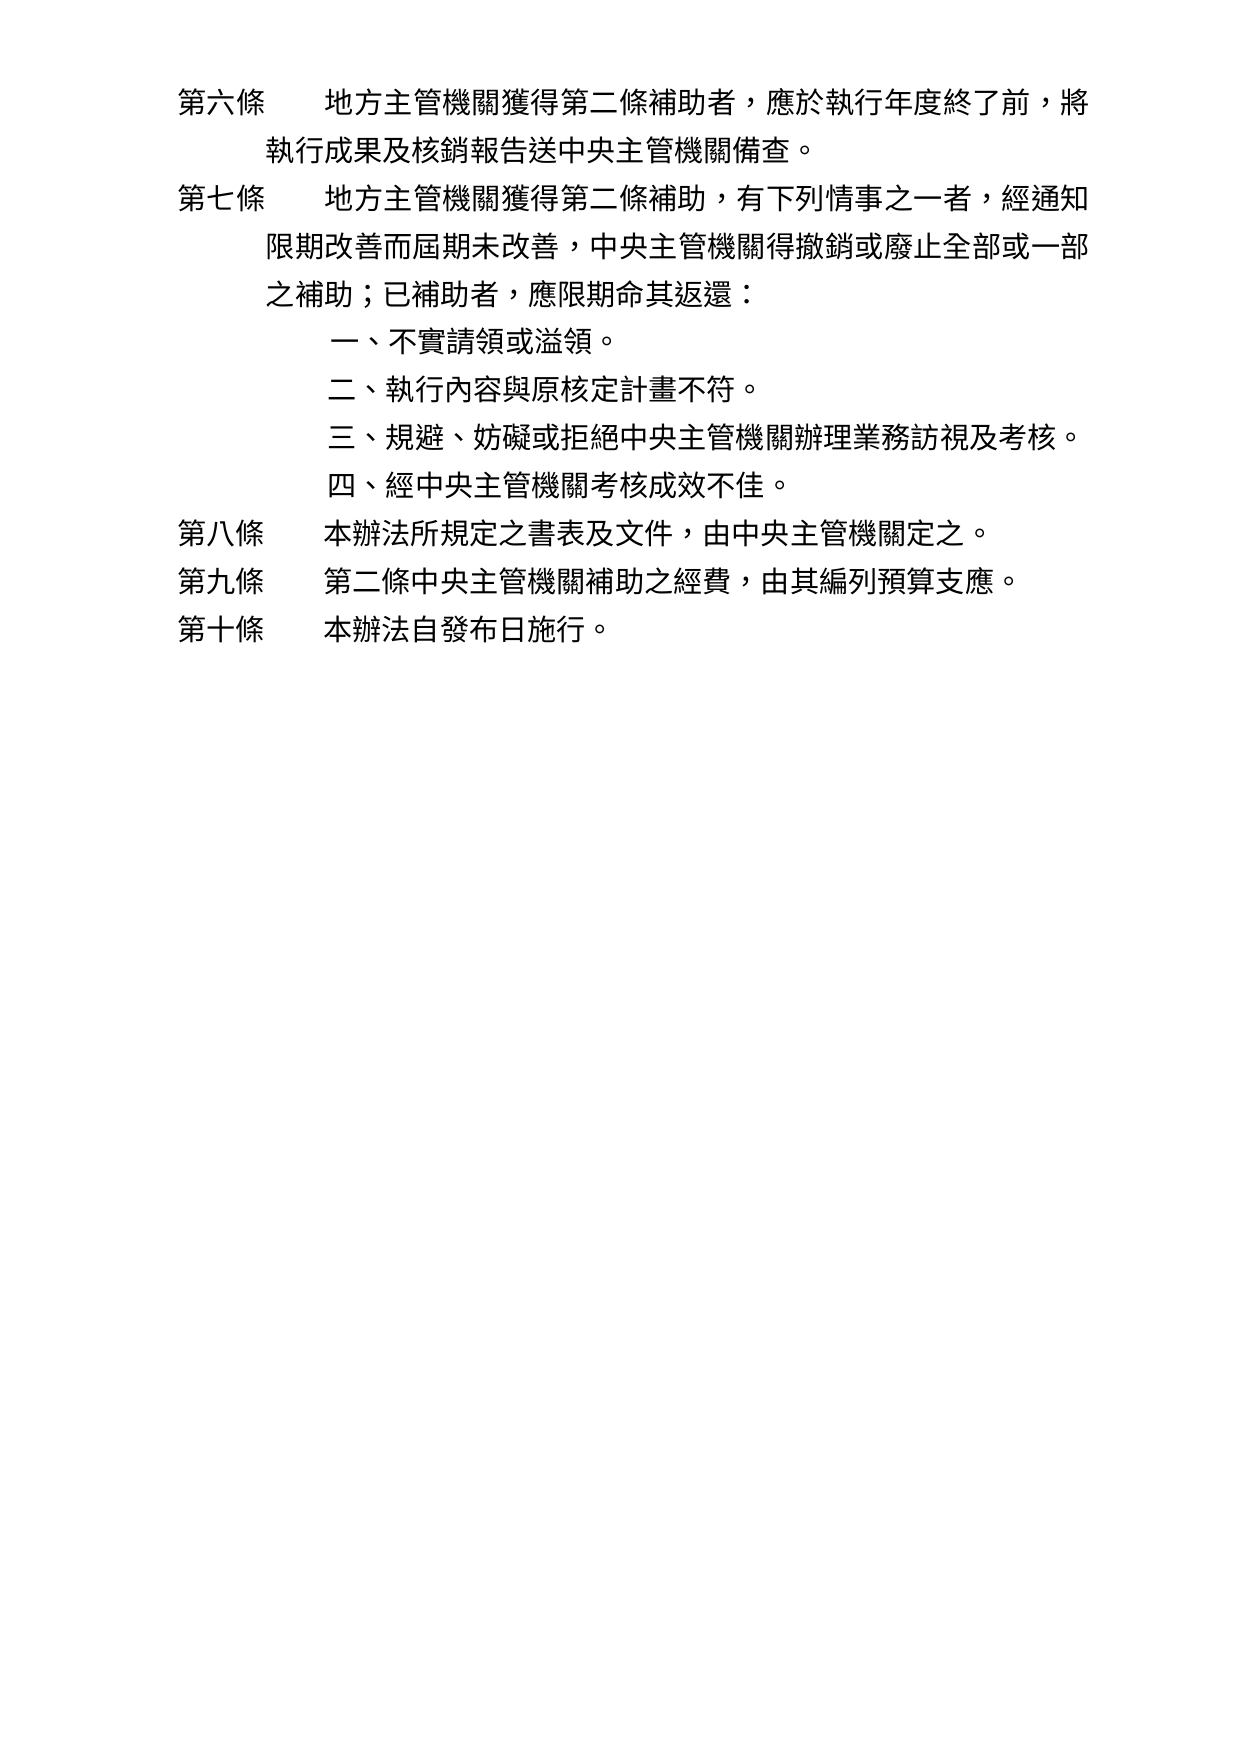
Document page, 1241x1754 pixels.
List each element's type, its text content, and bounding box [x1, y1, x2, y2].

text 四、經中央主管機關考核成效不佳。 [316, 458, 1092, 506]
text 二、執行內容與原核定計畫不符。 [316, 362, 1092, 410]
text 第十條 本辦法自發布日施行。 [177, 602, 1092, 650]
text 第七條 地方主管機關獲得第二條補助，有下列情事之一者，經通知限期改善而屆期未改善，中央主管機關得撤銷或廢止全部或一部之補助；已補助者，應限期命其返還： [177, 171, 1092, 314]
text 第八條 本辦法所規定之書表及文件，由中央主管機關定之。 [177, 506, 1092, 554]
text 第九條 第二條中央主管機關補助之經費，由其編列預算支應。 [177, 554, 1092, 602]
text 三、規避、妨礙或拒絕中央主管機關辦理業務訪視及考核。 [316, 410, 1092, 458]
text 第六條 地方主管機關獲得第二條補助者，應於執行年度終了前，將執行成果及核銷報告送中央主管機關備查。 [177, 75, 1092, 171]
text 一、不實請領或溢領。 [177, 314, 1092, 362]
